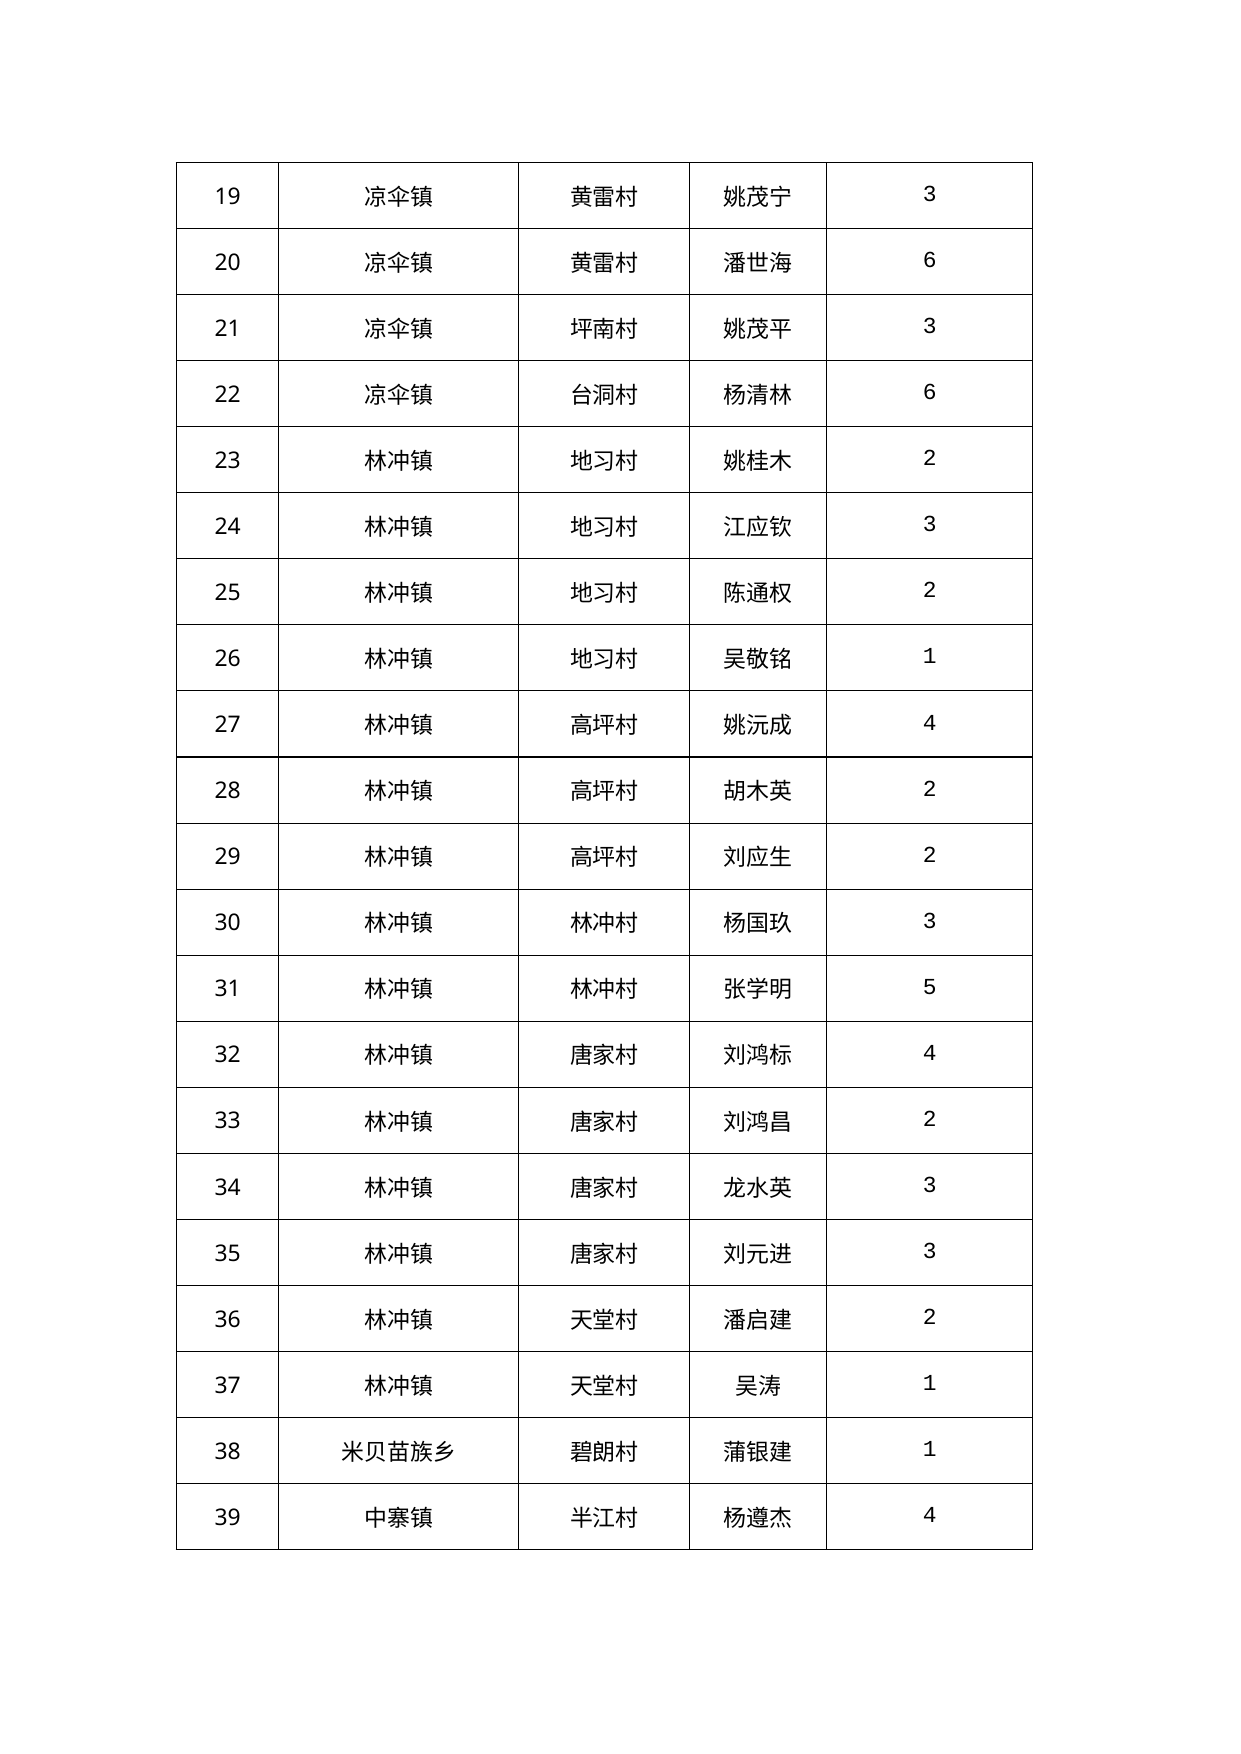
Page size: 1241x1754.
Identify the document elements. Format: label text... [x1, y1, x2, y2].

table_cell 35 [177, 1220, 278, 1285]
table_cell 凉伞镇 [279, 361, 518, 426]
table_cell 凉伞镇 [279, 229, 518, 294]
table_cell 2 [827, 1088, 1032, 1153]
table_cell 20 [177, 229, 278, 294]
table_cell 2 [827, 1286, 1032, 1351]
table_cell 唐家村 [519, 1220, 689, 1285]
table_cell 26 [177, 625, 278, 690]
table_cell 黄雷村 [519, 229, 689, 294]
table_cell 6 [827, 229, 1032, 294]
table_cell 林冲镇 [279, 427, 518, 492]
table_cell 24 [177, 493, 278, 558]
table_cell 33 [177, 1088, 278, 1153]
table_cell 34 [177, 1154, 278, 1219]
table_cell 4 [827, 1022, 1032, 1087]
table_cell 吴涛 [690, 1352, 826, 1417]
table_cell 3 [827, 1154, 1032, 1219]
table_cell 陈通权 [690, 559, 826, 624]
table_cell 吴敬铭 [690, 625, 826, 690]
table_cell 21 [177, 295, 278, 360]
table_cell 中寨镇 [279, 1484, 518, 1549]
table_cell 22 [177, 361, 278, 426]
table_cell 2 [827, 824, 1032, 888]
table_cell 刘应生 [690, 824, 826, 888]
table_cell 19 [177, 163, 278, 228]
table_cell 林冲镇 [279, 956, 518, 1021]
table_cell 高坪村 [519, 758, 689, 822]
table_cell 刘元进 [690, 1220, 826, 1285]
table_cell 林冲镇 [279, 1286, 518, 1351]
table_cell 28 [177, 758, 278, 822]
table_cell 37 [177, 1352, 278, 1417]
table_cell 刘鸿昌 [690, 1088, 826, 1153]
table_cell 姚沅成 [690, 691, 826, 756]
table_cell 林冲镇 [279, 1220, 518, 1285]
table_cell 林冲镇 [279, 559, 518, 624]
table_cell 5 [827, 956, 1032, 1021]
table_cell 半江村 [519, 1484, 689, 1549]
table_cell 地习村 [519, 493, 689, 558]
table_cell 地习村 [519, 625, 689, 690]
table_cell 23 [177, 427, 278, 492]
table_cell 林冲镇 [279, 758, 518, 822]
table_cell 3 [827, 163, 1032, 228]
table_cell 蒲银建 [690, 1418, 826, 1483]
table_cell 林冲镇 [279, 824, 518, 888]
table_cell 30 [177, 890, 278, 954]
table_cell 林冲镇 [279, 1154, 518, 1219]
table_cell 高坪村 [519, 824, 689, 888]
table_cell 4 [827, 691, 1032, 756]
table_cell 杨国玖 [690, 890, 826, 954]
table_cell 3 [827, 890, 1032, 954]
table_cell 1 [827, 625, 1032, 690]
table_cell 潘世海 [690, 229, 826, 294]
table_cell 31 [177, 956, 278, 1021]
table_cell 姚茂宁 [690, 163, 826, 228]
table_cell 林冲镇 [279, 1352, 518, 1417]
table_cell 林冲镇 [279, 493, 518, 558]
table_cell 地习村 [519, 427, 689, 492]
table_cell 1 [827, 1418, 1032, 1483]
table_cell 台洞村 [519, 361, 689, 426]
table_cell 25 [177, 559, 278, 624]
table_cell 江应钦 [690, 493, 826, 558]
table_cell 林冲镇 [279, 1088, 518, 1153]
table_cell 唐家村 [519, 1088, 689, 1153]
table_cell 林冲镇 [279, 691, 518, 756]
table_cell 坪南村 [519, 295, 689, 360]
table_cell 36 [177, 1286, 278, 1351]
table_cell 4 [827, 1484, 1032, 1549]
table_cell 32 [177, 1022, 278, 1087]
table_cell 潘启建 [690, 1286, 826, 1351]
table_cell 27 [177, 691, 278, 756]
table_cell 林冲村 [519, 956, 689, 1021]
table_cell 3 [827, 493, 1032, 558]
table_cell 29 [177, 824, 278, 888]
table_cell 39 [177, 1484, 278, 1549]
table_cell 姚桂木 [690, 427, 826, 492]
table_cell 杨遵杰 [690, 1484, 826, 1549]
table_cell 黄雷村 [519, 163, 689, 228]
table_cell 林冲村 [519, 890, 689, 954]
table_cell 凉伞镇 [279, 163, 518, 228]
table_cell 林冲镇 [279, 890, 518, 954]
table_cell 6 [827, 361, 1032, 426]
table_cell 唐家村 [519, 1022, 689, 1087]
table_cell 3 [827, 1220, 1032, 1285]
table_cell 林冲镇 [279, 1022, 518, 1087]
table_cell 地习村 [519, 559, 689, 624]
table_cell 2 [827, 559, 1032, 624]
table_cell 碧朗村 [519, 1418, 689, 1483]
table_cell 唐家村 [519, 1154, 689, 1219]
table_cell 天堂村 [519, 1286, 689, 1351]
table_cell 天堂村 [519, 1352, 689, 1417]
table_cell 龙水英 [690, 1154, 826, 1219]
table_cell 米贝苗族乡 [279, 1418, 518, 1483]
table_cell 林冲镇 [279, 625, 518, 690]
table_cell 38 [177, 1418, 278, 1483]
table_cell 3 [827, 295, 1032, 360]
table_cell 高坪村 [519, 691, 689, 756]
table_cell 凉伞镇 [279, 295, 518, 360]
table_cell 2 [827, 427, 1032, 492]
table_cell 2 [827, 758, 1032, 822]
table_cell 张学明 [690, 956, 826, 1021]
table_cell 1 [827, 1352, 1032, 1417]
table_cell 杨清林 [690, 361, 826, 426]
table_cell 刘鸿标 [690, 1022, 826, 1087]
table_cell 胡木英 [690, 758, 826, 822]
table_cell 姚茂平 [690, 295, 826, 360]
